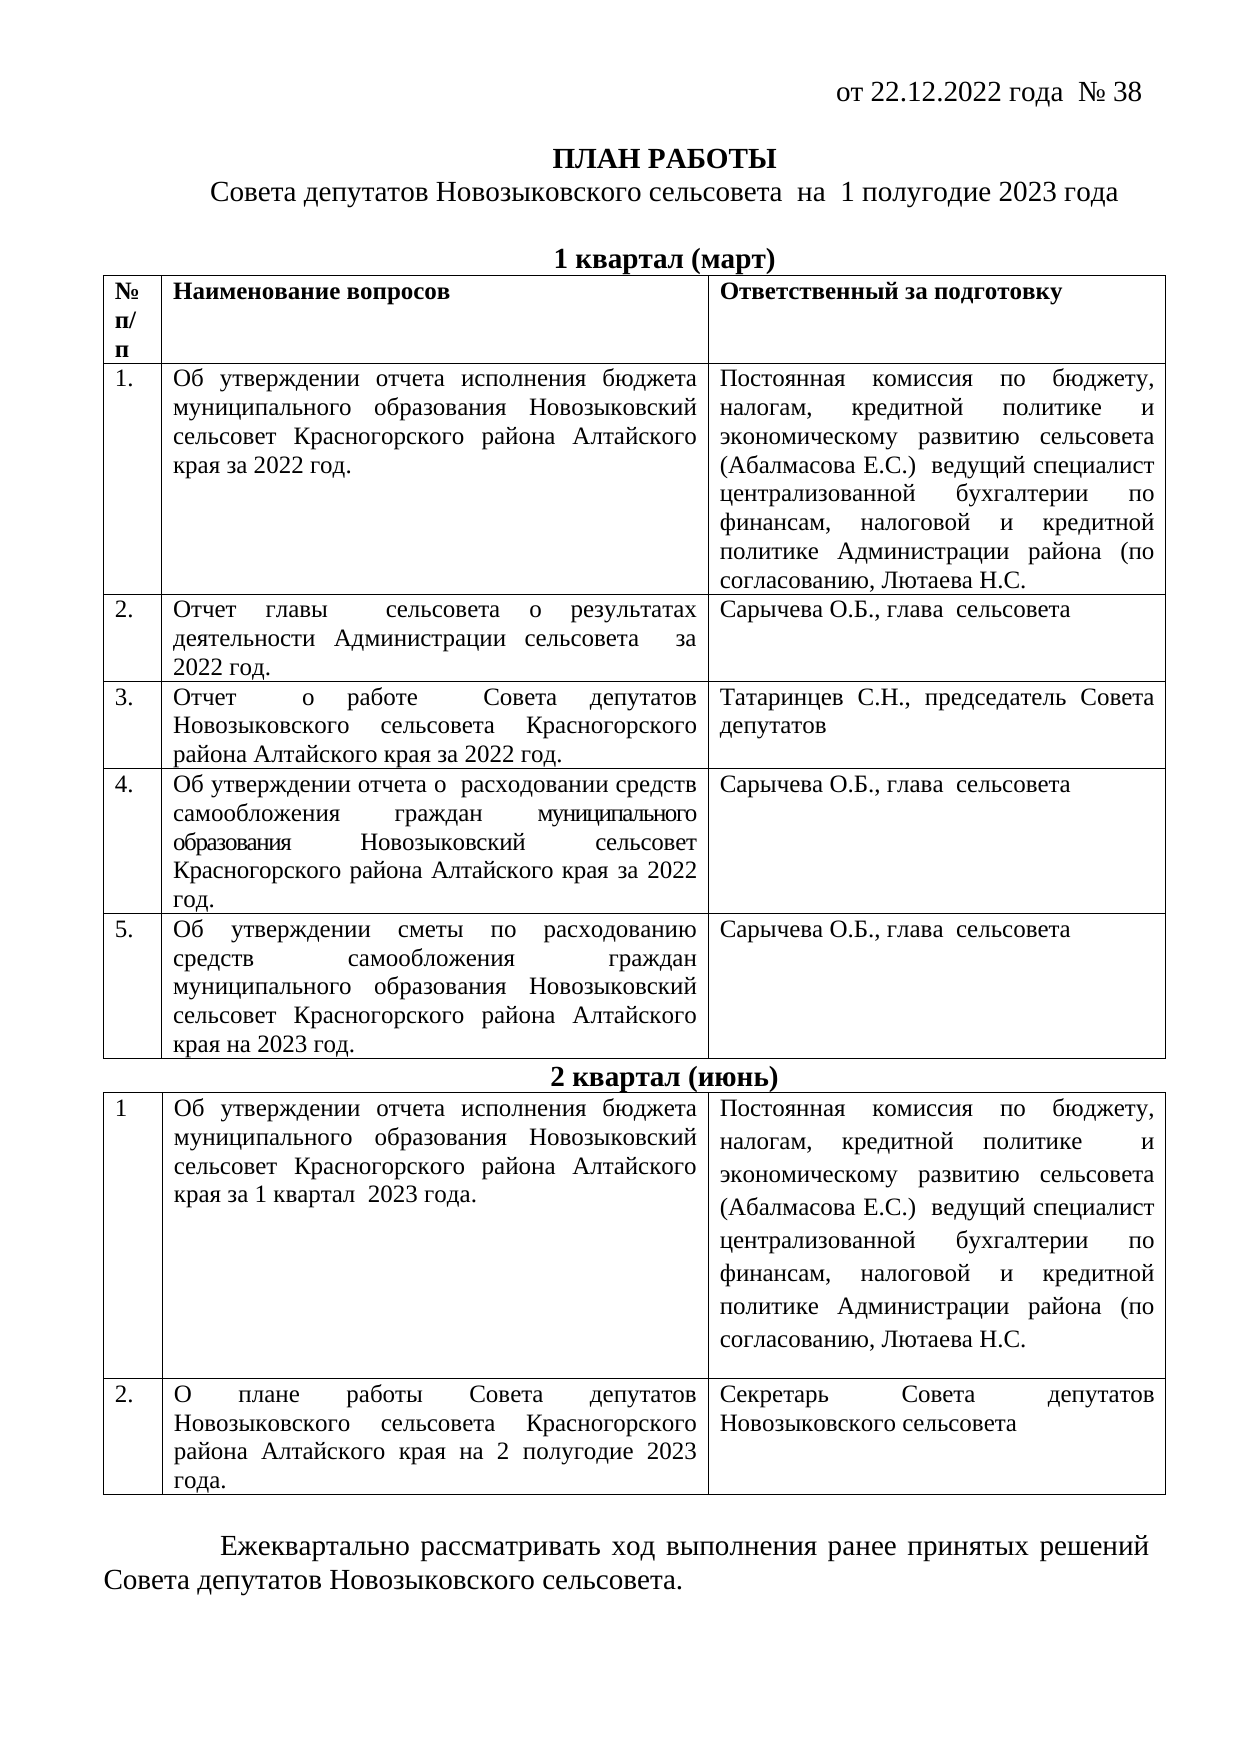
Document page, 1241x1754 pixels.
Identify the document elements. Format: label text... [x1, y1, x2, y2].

table_cell 1. [104, 364, 161, 593]
table_cell 3. [104, 682, 161, 768]
table_cell 4. [104, 769, 161, 913]
table_cell 5. [104, 914, 161, 1058]
table_header Постоянная комиссия по бюджету, налогам, кредитной политике и экономическому развитию сельсовета (Абалмасова Е.С.) ведущий специалист централизованной бухгалтерии по финансам, налоговой и кредитной политике Администрации района (по согласованию, Лютаева Н.С. [709, 1093, 1165, 1378]
table_cell Татаринцев С.Н., председатель Совета депутатов [709, 682, 1165, 768]
text от 22.12.2022 года № 38 [177, 74, 1152, 107]
table_cell Отчет о работе Совета депутатов Новозыковского сельсовета Красногорского района Алтайского края за 2022 год. [162, 682, 708, 768]
text 2 квартал (июнь) [177, 1059, 1152, 1092]
text Ежеквартально рассматривать ход выполнения ранее принятых решений Совета депутатов Новозыковского сельсовета. [103, 1528, 1152, 1596]
text 1 квартал (март) [177, 242, 1152, 275]
table_cell Сарычева О.Б., глава сельсовета [709, 769, 1165, 913]
table_cell 2. [104, 595, 161, 681]
table_header № п/п [104, 276, 161, 362]
table_cell Сарычева О.Б., глава сельсовета [709, 595, 1165, 681]
text ПЛАН РАБОТЫ [177, 141, 1152, 174]
table_cell Об утверждении отчета о расходовании средств самообложения граждан муниципального образования Новозыковский сельсовет Красногорского района Алтайского края за 2022 год. [162, 769, 708, 913]
table_cell О плане работы Совета депутатов Новозыковского сельсовета Красногорского района Алтайского края на 2 полугодие 2023 года. [163, 1379, 708, 1494]
table_header Об утверждении отчета исполнения бюджета муниципального образования Новозыковский сельсовет Красногорского района Алтайского края за 1 квартал 2023 года. [163, 1093, 708, 1378]
table_header 1 [104, 1093, 162, 1378]
table_cell 2. [104, 1379, 162, 1494]
table_cell Об утверждении отчета исполнения бюджета муниципального образования Новозыковский сельсовет Красногорского района Алтайского края за 2022 год. [162, 364, 708, 593]
table_cell Сарычева О.Б., глава сельсовета [709, 914, 1165, 1058]
table_cell Постоянная комиссия по бюджету, налогам, кредитной политике и экономическому развитию сельсовета (Абалмасова Е.С.) ведущий специалист централизованной бухгалтерии по финансам, налоговой и кредитной политике Администрации района (по согласованию, Лютаева Н.С. [709, 364, 1165, 593]
text Совета депутатов Новозыковского сельсовета на 1 полугодие 2023 года [177, 174, 1152, 208]
table_cell Секретарь Совета депутатов Новозыковского сельсовета [709, 1379, 1165, 1494]
table_header Наименование вопросов [162, 276, 708, 362]
table_header Ответственный за подготовку [709, 276, 1165, 362]
table_cell Отчет главы сельсовета о результатах деятельности Администрации сельсовета за 2022 год. [162, 595, 708, 681]
table_cell Об утверждении сметы по расходованию средств самообложения граждан муниципального образования Новозыковский сельсовет Красногорского района Алтайского края на 2023 год. [162, 914, 708, 1058]
